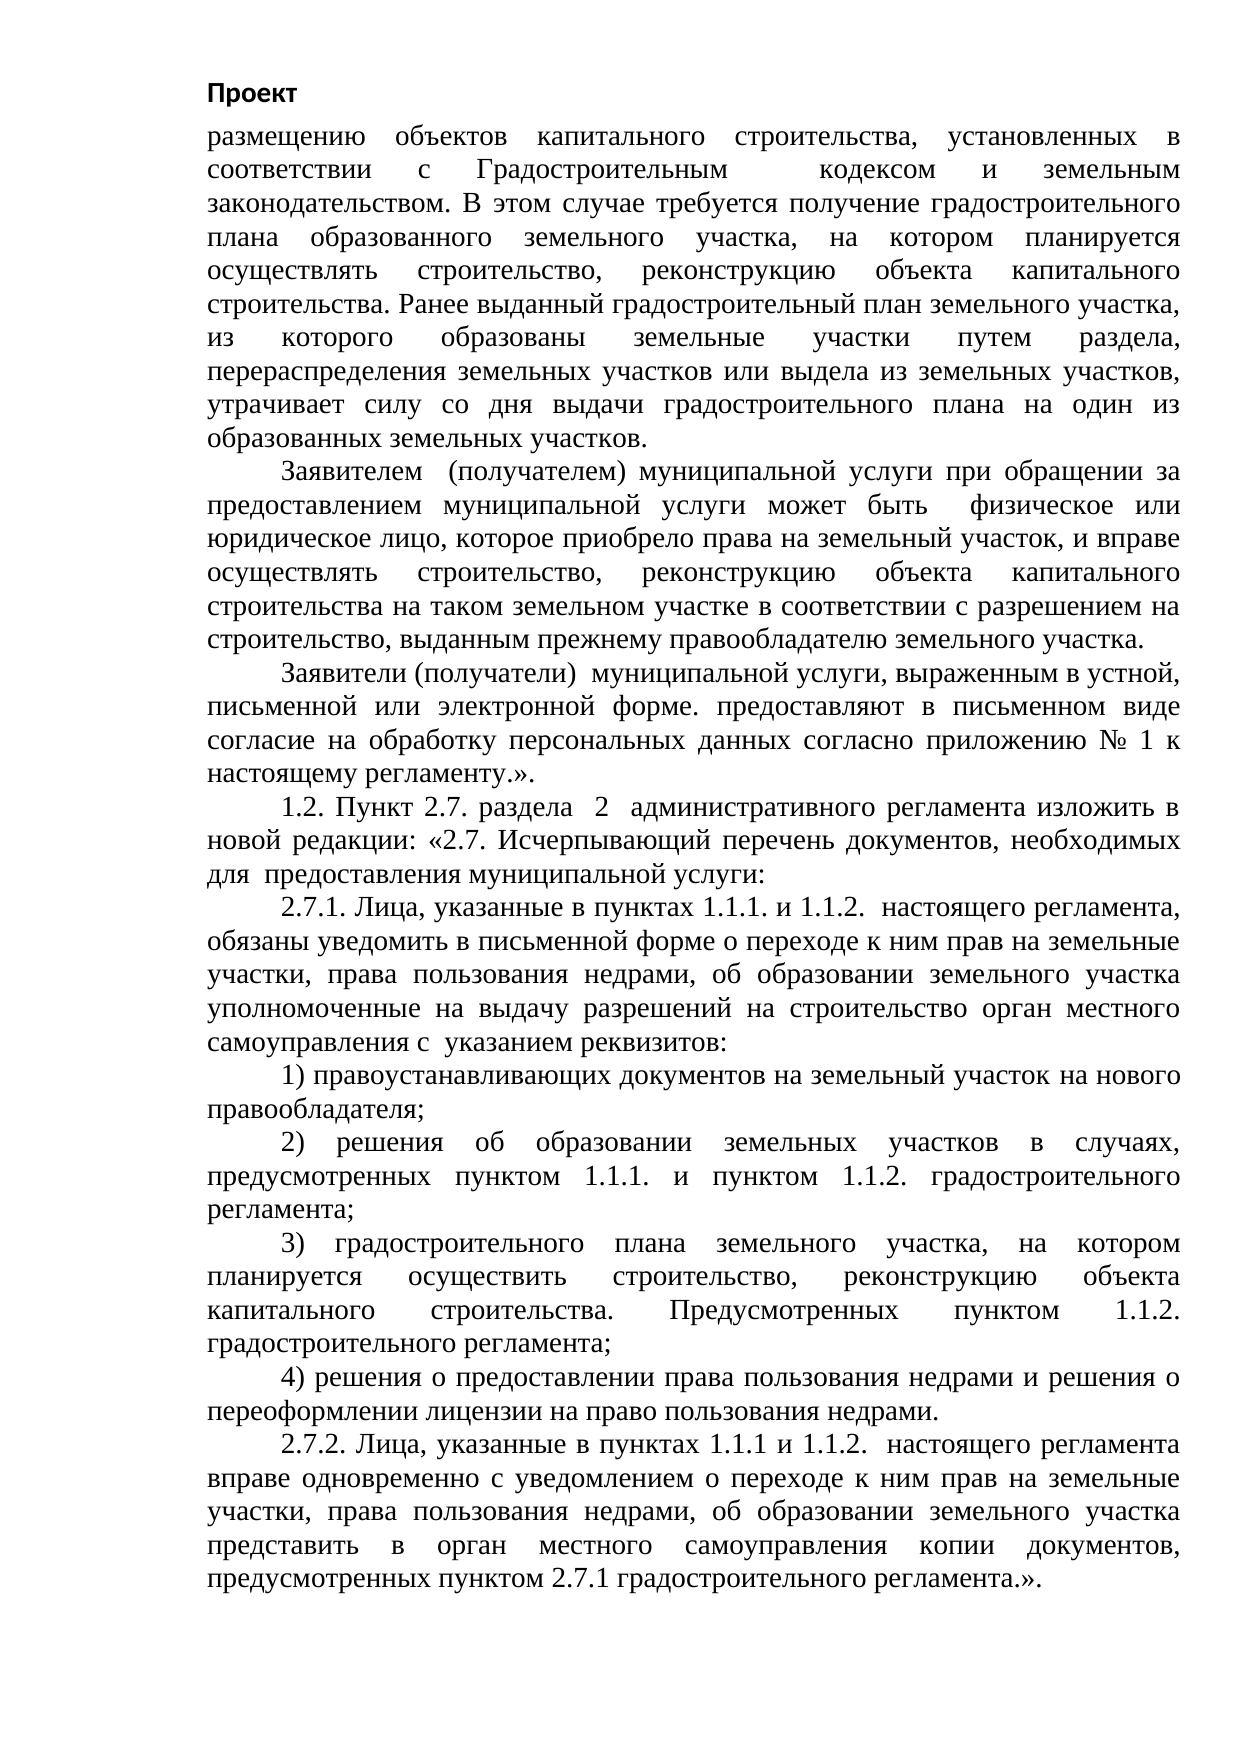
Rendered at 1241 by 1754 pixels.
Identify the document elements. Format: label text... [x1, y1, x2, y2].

text 3) градостроительного плана земельного участка, на котором планируется осуществить строительство, реконструкцию объекта капитального строительства. Предусмотренных пунктом 1.1.2. градостроительного регламента; [207, 1225, 1181, 1359]
text 2) решения об образовании земельных участков в случаях, предусмотренных пунктом 1.1.1. и пунктом 1.1.2. градостроительного регламента; [207, 1124, 1181, 1225]
text Заявители (получатели) муниципальной услуги, выраженным в устной, письменной или электронной форме. предоставляют в письменном виде согласие на обработку персональных данных согласно приложению № 1 к настоящему регламенту.». [207, 655, 1181, 789]
text Заявителем (получателем) муниципальной услуги при обращении за предоставлением муниципальной услуги может быть физическое или юридическое лицо, которое приобрело права на земельный участок, и вправе осуществлять строительство, реконструкцию объекта капитального строительства на таком земельном участке в соответствии с разрешением на строительство, выданным прежнему правообладателю земельного участка. [207, 453, 1181, 655]
text 1) правоустанавливающих документов на земельный участок на нового правообладателя; [207, 1057, 1181, 1124]
text 2.7.2. Лица, указанные в пунктах 1.1.1 и 1.1.2. настоящего регламента вправе одновременно с уведомлением о переходе к ним прав на земельные участки, права пользования недрами, об образовании земельного участка представить в орган местного самоуправления копии документов, предусмотренных пунктом 2.7.1 градостроительного регламента.». [207, 1426, 1181, 1594]
text 2.7.1. Лица, указанные в пунктах 1.1.1. и 1.1.2. настоящего регламента, обязаны уведомить в письменной форме о переходе к ним прав на земельные участки, права пользования недрами, об образовании земельного участка уполномоченные на выдачу разрешений на строительство орган местного самоуправления с указанием реквизитов: [207, 889, 1181, 1057]
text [207, 118, 1181, 453]
text 1.2. Пункт 2.7. раздела 2 административного регламента изложить в новой редакции: «2.7. Исчерпывающий перечень документов, необходимых для предоставления муниципальной услуги: [207, 789, 1181, 889]
text 4) решения о предоставлении права пользования недрами и решения о переоформлении лицензии на право пользования недрами. [207, 1359, 1181, 1426]
